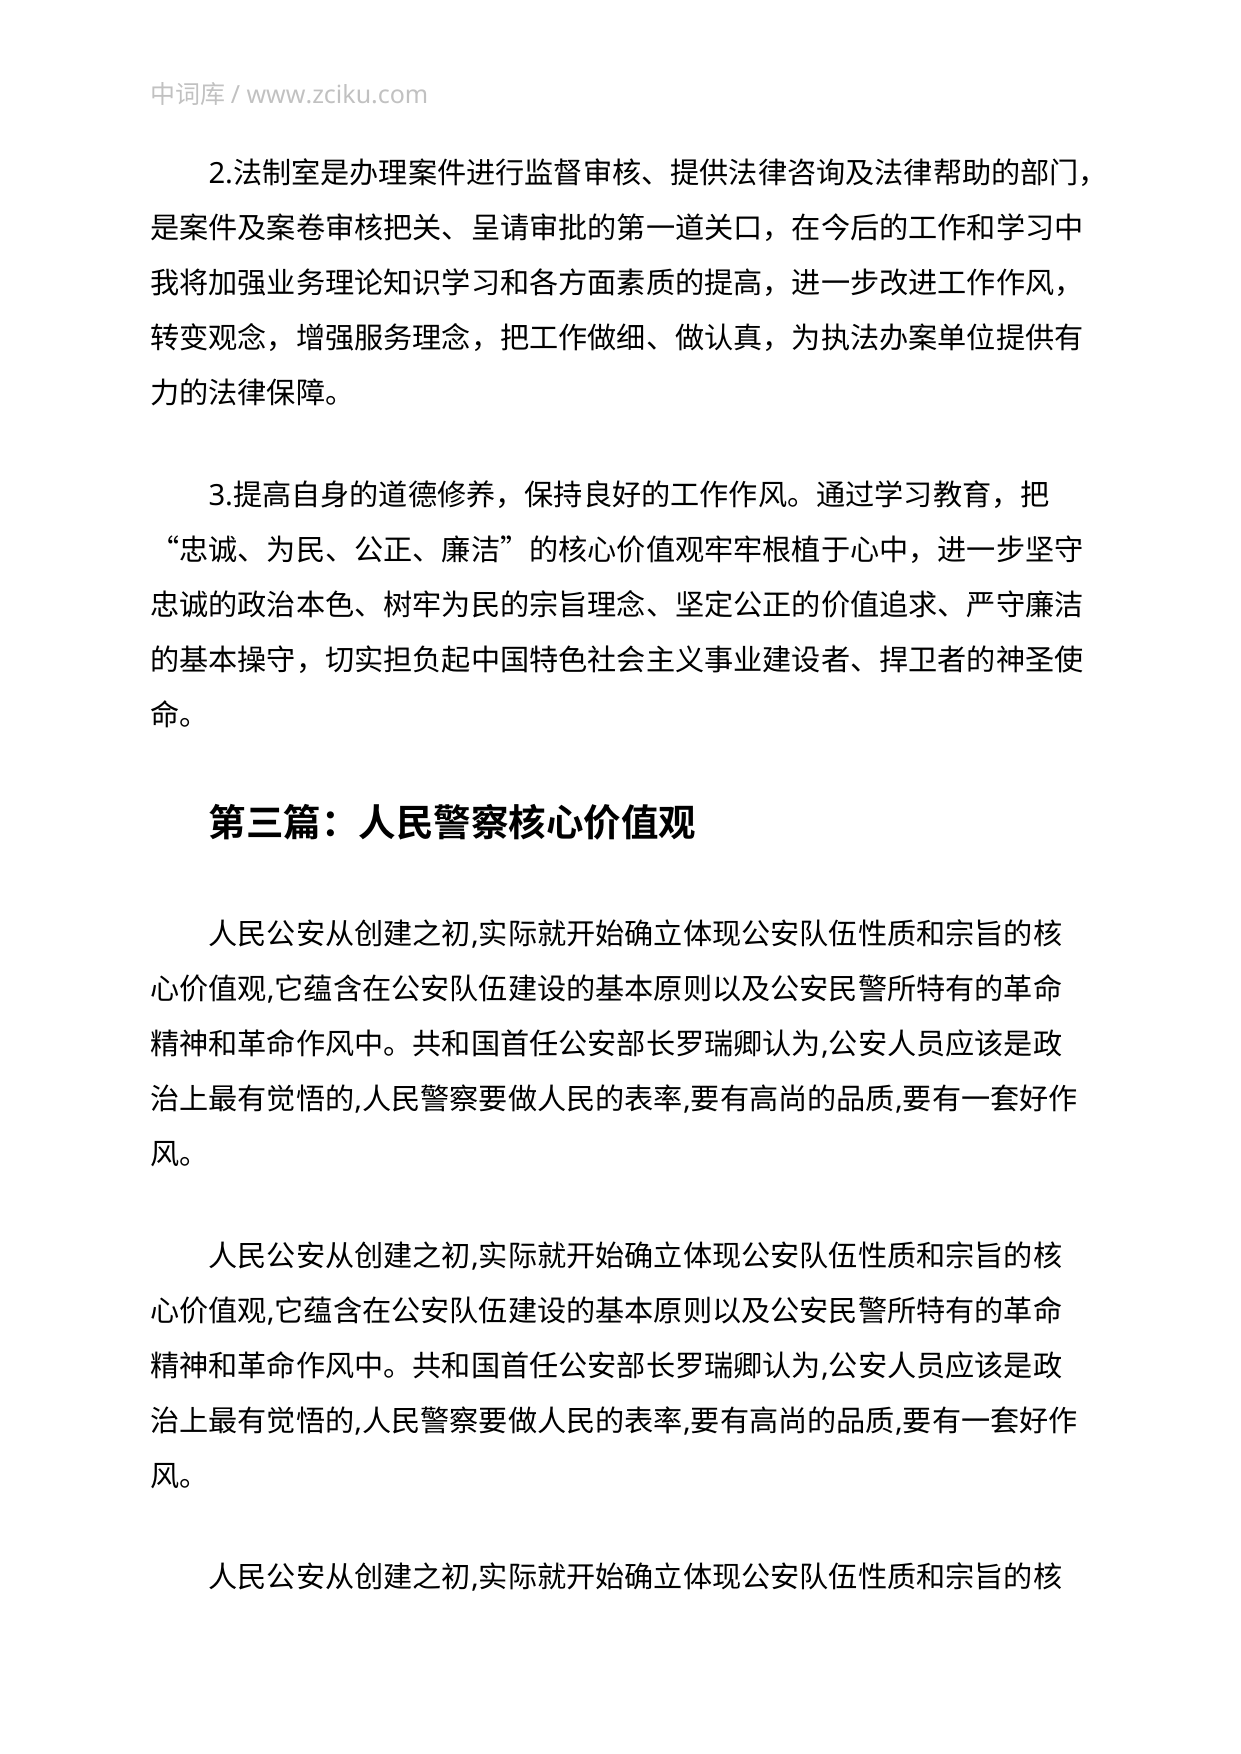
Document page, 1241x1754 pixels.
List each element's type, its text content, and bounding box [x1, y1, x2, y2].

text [150, 1554, 1090, 1596]
text 第三篇：人民警察核心价值观 [150, 793, 1090, 847]
text 2.法制室是办理案件进行监督审核、提供法律咨询及法律帮助的部门，是案件及案卷审核把关、呈请审批的第一道关口，在今后的工作和学习中我将加强业务理论知识学习和各方面素质的提高，进一步改进工作作风，转变观念，增强服务理念，把工作做细、做认真，为执法办案单位提供有力的法律保障。 [150, 150, 1090, 412]
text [150, 1232, 1090, 1494]
text 3.提高自身的道德修养，保持良好的工作作风。通过学习教育，把“忠诚、为民、公正、廉洁”的核心价值观牢牢根植于心中，进一步坚守忠诚的政治本色、树牢为民的宗旨理念、坚定公正的价值追求、严守廉洁的基本操守，切实担负起中国特色社会主义事业建设者、捍卫者的神圣使命。 [150, 471, 1090, 733]
text 人民公安从创建之初,实际就开始确立体现公安队伍性质和宗旨的核心价值观,它蕴含在公安队伍建设的基本原则以及公安民警所特有的革命精神和革命作风中。共和国首任公安部长罗瑞卿认为,公安人员应该是政治上最有觉悟的,人民警察要做人民的表率,要有高尚的品质,要有一套好作风。 [150, 910, 1090, 1173]
